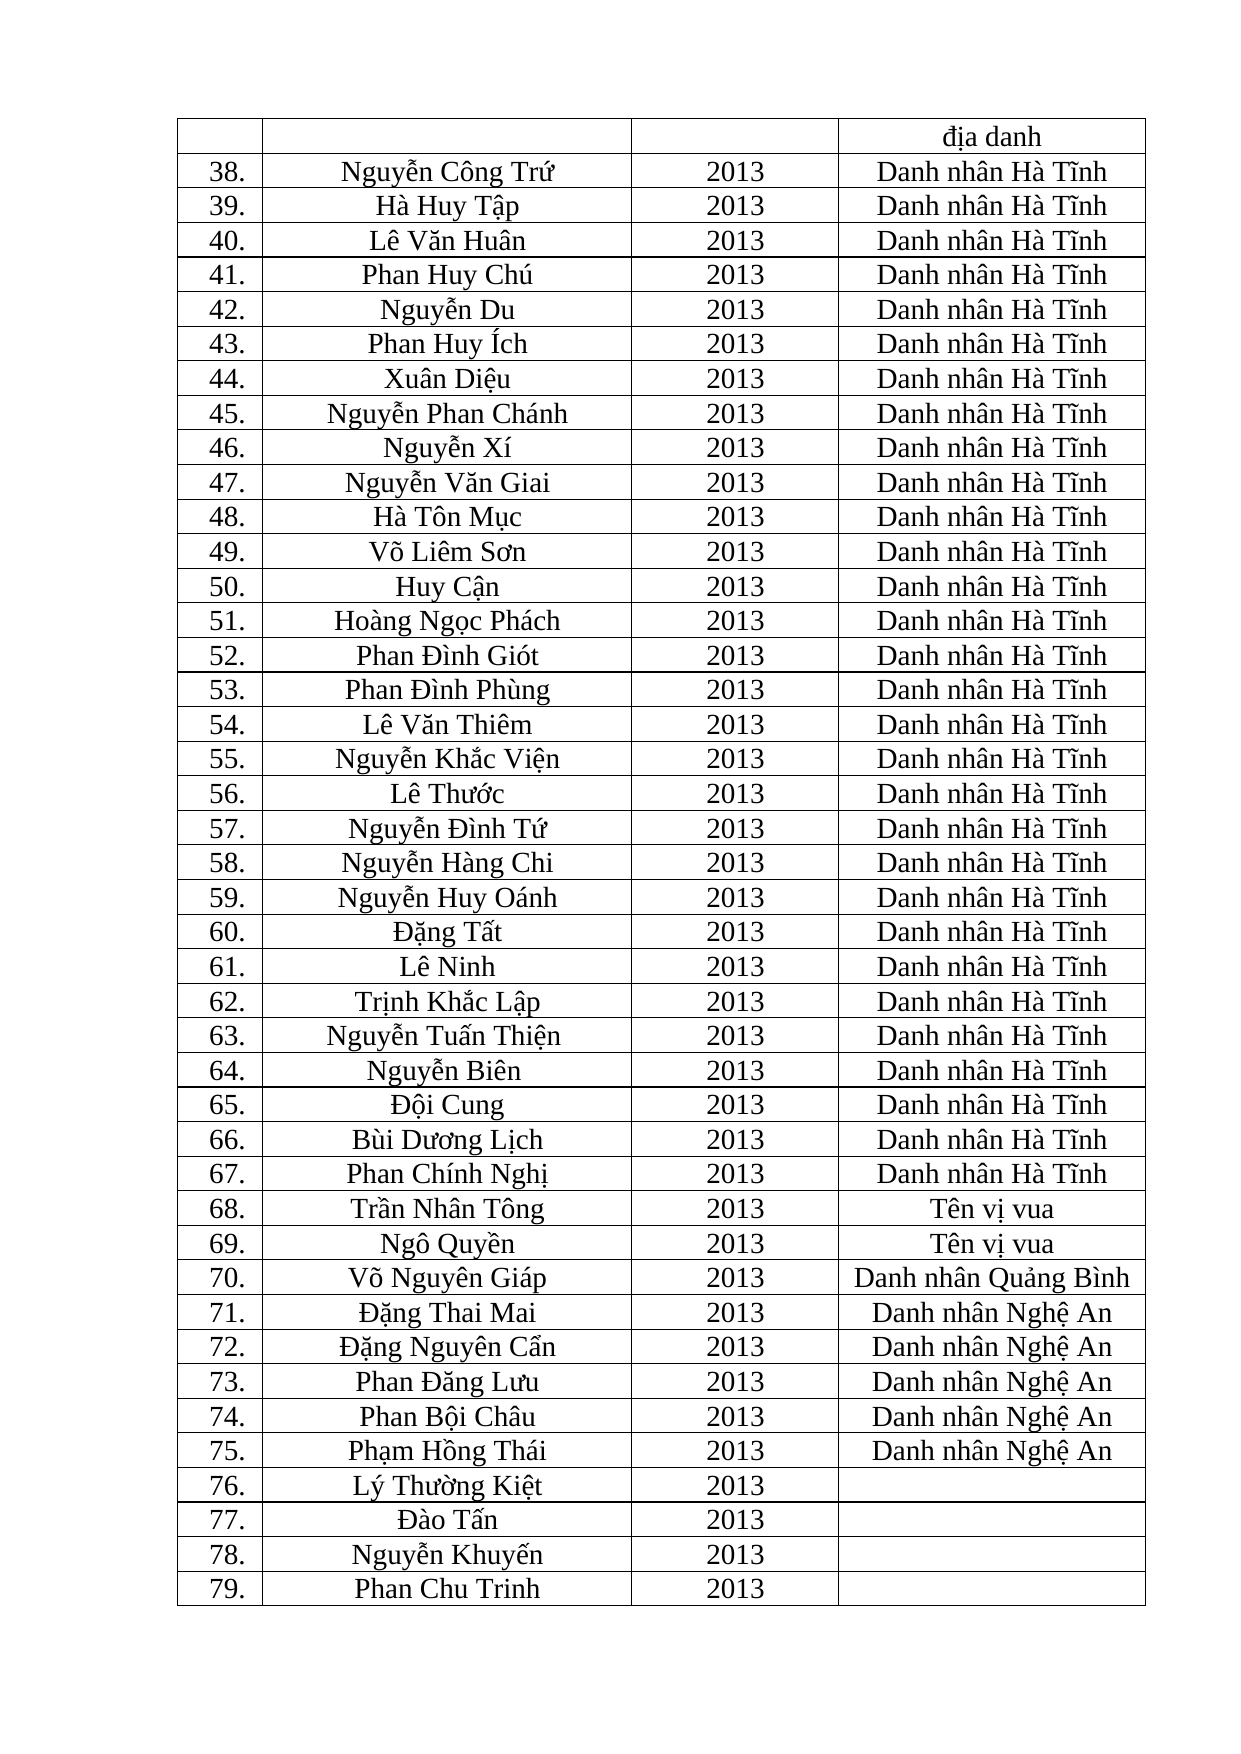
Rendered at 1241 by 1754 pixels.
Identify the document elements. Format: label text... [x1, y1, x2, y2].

table_cell Danh nhân Hà Tĩnh [839, 880, 1145, 913]
table_cell Danh nhân Hà Tĩnh [839, 984, 1145, 1017]
table_cell Nguyễn Tuấn Thiện [263, 1018, 631, 1052]
table_cell [178, 707, 262, 741]
table_cell 2013 [632, 154, 838, 187]
table_cell Phan Huy Chú [263, 258, 631, 291]
table_cell Tên vị vua [839, 1226, 1145, 1259]
table_cell Trịnh Khắc Lập [263, 984, 631, 1017]
table_cell 2013 [632, 1364, 838, 1398]
table_cell Trần Nhân Tông [263, 1191, 631, 1225]
table_cell 2013 [632, 327, 838, 360]
table_cell 2013 [632, 465, 838, 498]
table_cell 2013 [632, 188, 838, 222]
table_cell 2013 [632, 1503, 838, 1536]
table_cell [178, 811, 262, 844]
table_cell [178, 845, 262, 879]
table_cell 2013 [632, 534, 838, 568]
table_cell Hoàng Ngọc Phách [263, 603, 631, 637]
table_cell Nguyễn Hàng Chi [263, 845, 631, 879]
table_cell 2013 [632, 569, 838, 602]
table_cell 2013 [632, 396, 838, 429]
table_cell Danh nhân Hà Tĩnh [839, 258, 1145, 291]
table_cell [178, 1018, 262, 1052]
table_cell Danh nhân Hà Tĩnh [839, 1157, 1145, 1190]
table_cell Tên vị vua [839, 1191, 1145, 1225]
table_cell Danh nhân Hà Tĩnh [839, 223, 1145, 256]
table_cell Danh nhân Hà Tĩnh [839, 465, 1145, 498]
table_cell [178, 915, 262, 948]
table_cell Võ Nguyên Giáp [263, 1260, 631, 1294]
table_cell Hà Huy Tập [263, 188, 631, 222]
table_cell 2013 [632, 1537, 838, 1571]
table_cell 2013 [632, 361, 838, 395]
table_cell 2013 [632, 845, 838, 879]
table_cell Võ Liêm Sơn [263, 534, 631, 568]
table_cell [178, 984, 262, 1017]
table_cell Danh nhân Hà Tĩnh [839, 1018, 1145, 1052]
table_cell Đào Tấn [263, 1503, 631, 1536]
table_cell Đặng Tất [263, 915, 631, 948]
table_cell [178, 223, 262, 256]
table_cell 2013 [632, 1018, 838, 1052]
table_cell Nguyễn Huy Oánh [263, 880, 631, 913]
table_cell [178, 430, 262, 464]
table_cell 2013 [632, 673, 838, 706]
table_cell Danh nhân Hà Tĩnh [839, 188, 1145, 222]
table_cell Danh nhân Hà Tĩnh [839, 949, 1145, 983]
table_cell [178, 327, 262, 360]
table_cell Phượng Hoàng [263, 119, 631, 153]
table_cell Danh nhân Hà Tĩnh [839, 742, 1145, 775]
table_cell Phan Chính Nghị [263, 1157, 631, 1190]
table_cell Nguyễn Phan Chánh [263, 396, 631, 429]
table_cell [178, 880, 262, 913]
table_cell [178, 500, 262, 533]
table_cell 2013 [632, 223, 838, 256]
table_cell Ngô Quyền [263, 1226, 631, 1259]
table_cell [178, 742, 262, 775]
table_cell 2013 [632, 776, 838, 810]
table_cell Đặng Nguyên Cẩn [263, 1330, 631, 1363]
table_cell [178, 776, 262, 810]
table_cell Phan Đăng Lưu [263, 1364, 631, 1398]
table_cell 2013 [632, 1399, 838, 1432]
table_cell 2013 [632, 811, 838, 844]
table_cell 2013 [632, 500, 838, 533]
table_cell 2013 [632, 1122, 838, 1156]
table_cell Hà Tôn Mục [263, 500, 631, 533]
table_cell Đặng Thai Mai [263, 1295, 631, 1328]
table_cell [839, 119, 1145, 153]
table_cell Danh nhân Hà Tĩnh [839, 811, 1145, 844]
table_cell 2013 [632, 1157, 838, 1190]
table_cell Lê Văn Thiêm [263, 707, 631, 741]
table_cell Danh nhân Quảng Bình [839, 1260, 1145, 1294]
table_cell [178, 1157, 262, 1190]
table_cell Lê Ninh [263, 949, 631, 983]
table_cell [178, 1537, 262, 1571]
table_cell Nguyễn Du [263, 292, 631, 326]
table_cell 2013 [632, 880, 838, 913]
table_cell Phan Huy Ích [263, 327, 631, 360]
table_cell [178, 154, 262, 187]
table_cell 2013 [632, 707, 838, 741]
table_cell [178, 534, 262, 568]
table_cell Danh nhân Hà Tĩnh [839, 915, 1145, 948]
table_cell 2013 [632, 1226, 838, 1259]
table_cell Danh nhân Hà Tĩnh [839, 845, 1145, 879]
table_cell [178, 1295, 262, 1328]
table_cell 2013 [632, 915, 838, 948]
table_cell Danh nhân Nghệ An [839, 1399, 1145, 1432]
table_cell Nguyễn Khắc Viện [263, 742, 631, 775]
table_cell 2013 [632, 119, 838, 153]
table_cell Bùi Dương Lịch [263, 1122, 631, 1156]
table_cell Danh nhân Hà Tĩnh [839, 396, 1145, 429]
table_cell Phan Chu Trinh [263, 1572, 631, 1605]
table_cell Nguyễn Văn Giai [263, 465, 631, 498]
table_cell [839, 1572, 1145, 1605]
table_cell [839, 1537, 1145, 1571]
table_cell [178, 1330, 262, 1363]
table_cell [178, 1572, 262, 1605]
table_cell [178, 292, 262, 326]
table_cell [178, 1053, 262, 1086]
table_cell [178, 396, 262, 429]
table_cell 2013 [632, 1191, 838, 1225]
table_cell [178, 603, 262, 637]
table_cell Danh nhân Hà Tĩnh [839, 1122, 1145, 1156]
table_cell [178, 258, 262, 291]
table_cell [178, 1260, 262, 1294]
table_cell Danh nhân Hà Tĩnh [839, 430, 1145, 464]
table_cell Nguyễn Biên [263, 1053, 631, 1086]
table_cell 2013 [632, 1433, 838, 1467]
table_cell 2013 [632, 1572, 838, 1605]
table_cell [178, 1226, 262, 1259]
table_cell Danh nhân Hà Tĩnh [839, 361, 1145, 395]
table_cell Lê Văn Huân [263, 223, 631, 256]
table_cell Danh nhân Hà Tĩnh [839, 707, 1145, 741]
table_cell Danh nhân Hà Tĩnh [839, 638, 1145, 671]
table_cell Huy Cận [263, 569, 631, 602]
table_cell [178, 119, 262, 153]
table_cell [178, 361, 262, 395]
table_cell Danh nhân Nghệ An [839, 1364, 1145, 1398]
table_cell Lý Thường Kiệt [263, 1468, 631, 1501]
table_cell Danh nhân Nghệ An [839, 1433, 1145, 1467]
table_cell [178, 1122, 262, 1156]
table_cell 2013 [632, 258, 838, 291]
table_cell [178, 569, 262, 602]
table_cell 2013 [632, 1468, 838, 1501]
table_cell Đội Cung [263, 1088, 631, 1121]
table_cell Nguyễn Công Trứ [263, 154, 631, 187]
table_cell 2013 [632, 292, 838, 326]
table_cell 2013 [632, 1330, 838, 1363]
table_cell [178, 188, 262, 222]
table_cell 2013 [632, 1053, 838, 1086]
table_cell Lê Thước [263, 776, 631, 810]
table_cell 2013 [632, 1260, 838, 1294]
table_cell [178, 1191, 262, 1225]
table_cell Danh nhân Hà Tĩnh [839, 673, 1145, 706]
table_cell 2013 [632, 742, 838, 775]
table_cell Danh nhân Hà Tĩnh [839, 154, 1145, 187]
table_cell 2013 [632, 430, 838, 464]
table_cell [839, 1503, 1145, 1536]
table_cell Danh nhân Hà Tĩnh [839, 500, 1145, 533]
table_cell Phan Đình Giót [263, 638, 631, 671]
table_cell [178, 949, 262, 983]
table_cell Nguyễn Khuyến [263, 1537, 631, 1571]
table_cell Danh nhân Hà Tĩnh [839, 292, 1145, 326]
table_cell Danh nhân Hà Tĩnh [839, 776, 1145, 810]
table_cell [178, 465, 262, 498]
table_cell Phạm Hồng Thái [263, 1433, 631, 1467]
table_cell Nguyễn Xí [263, 430, 631, 464]
table_cell Danh nhân Nghệ An [839, 1330, 1145, 1363]
table_cell Danh nhân Hà Tĩnh [839, 603, 1145, 637]
table_cell Nguyễn Đình Tứ [263, 811, 631, 844]
table_cell Xuân Diệu [263, 361, 631, 395]
table_cell Phan Đình Phùng [263, 673, 631, 706]
table_cell [178, 1503, 262, 1536]
table_cell Danh nhân Hà Tĩnh [839, 1053, 1145, 1086]
table_cell Phan Bội Châu [263, 1399, 631, 1432]
table_cell 2013 [632, 1088, 838, 1121]
table_cell 2013 [632, 1295, 838, 1328]
table_cell 2013 [632, 949, 838, 983]
table_cell Danh nhân Hà Tĩnh [839, 1088, 1145, 1121]
table_cell Danh nhân Hà Tĩnh [839, 327, 1145, 360]
table_cell [839, 1468, 1145, 1501]
table_cell [178, 1399, 262, 1432]
table_cell Danh nhân Hà Tĩnh [839, 534, 1145, 568]
table_cell [178, 1364, 262, 1398]
table_cell Danh nhân Nghệ An [839, 1295, 1145, 1328]
table_cell [178, 673, 262, 706]
table_cell Danh nhân Hà Tĩnh [839, 569, 1145, 602]
table_cell 2013 [632, 984, 838, 1017]
table_cell [178, 638, 262, 671]
table_cell 2013 [632, 603, 838, 637]
table_cell [178, 1468, 262, 1501]
table_cell [178, 1088, 262, 1121]
table_cell [178, 1433, 262, 1467]
table_cell 2013 [632, 638, 838, 671]
